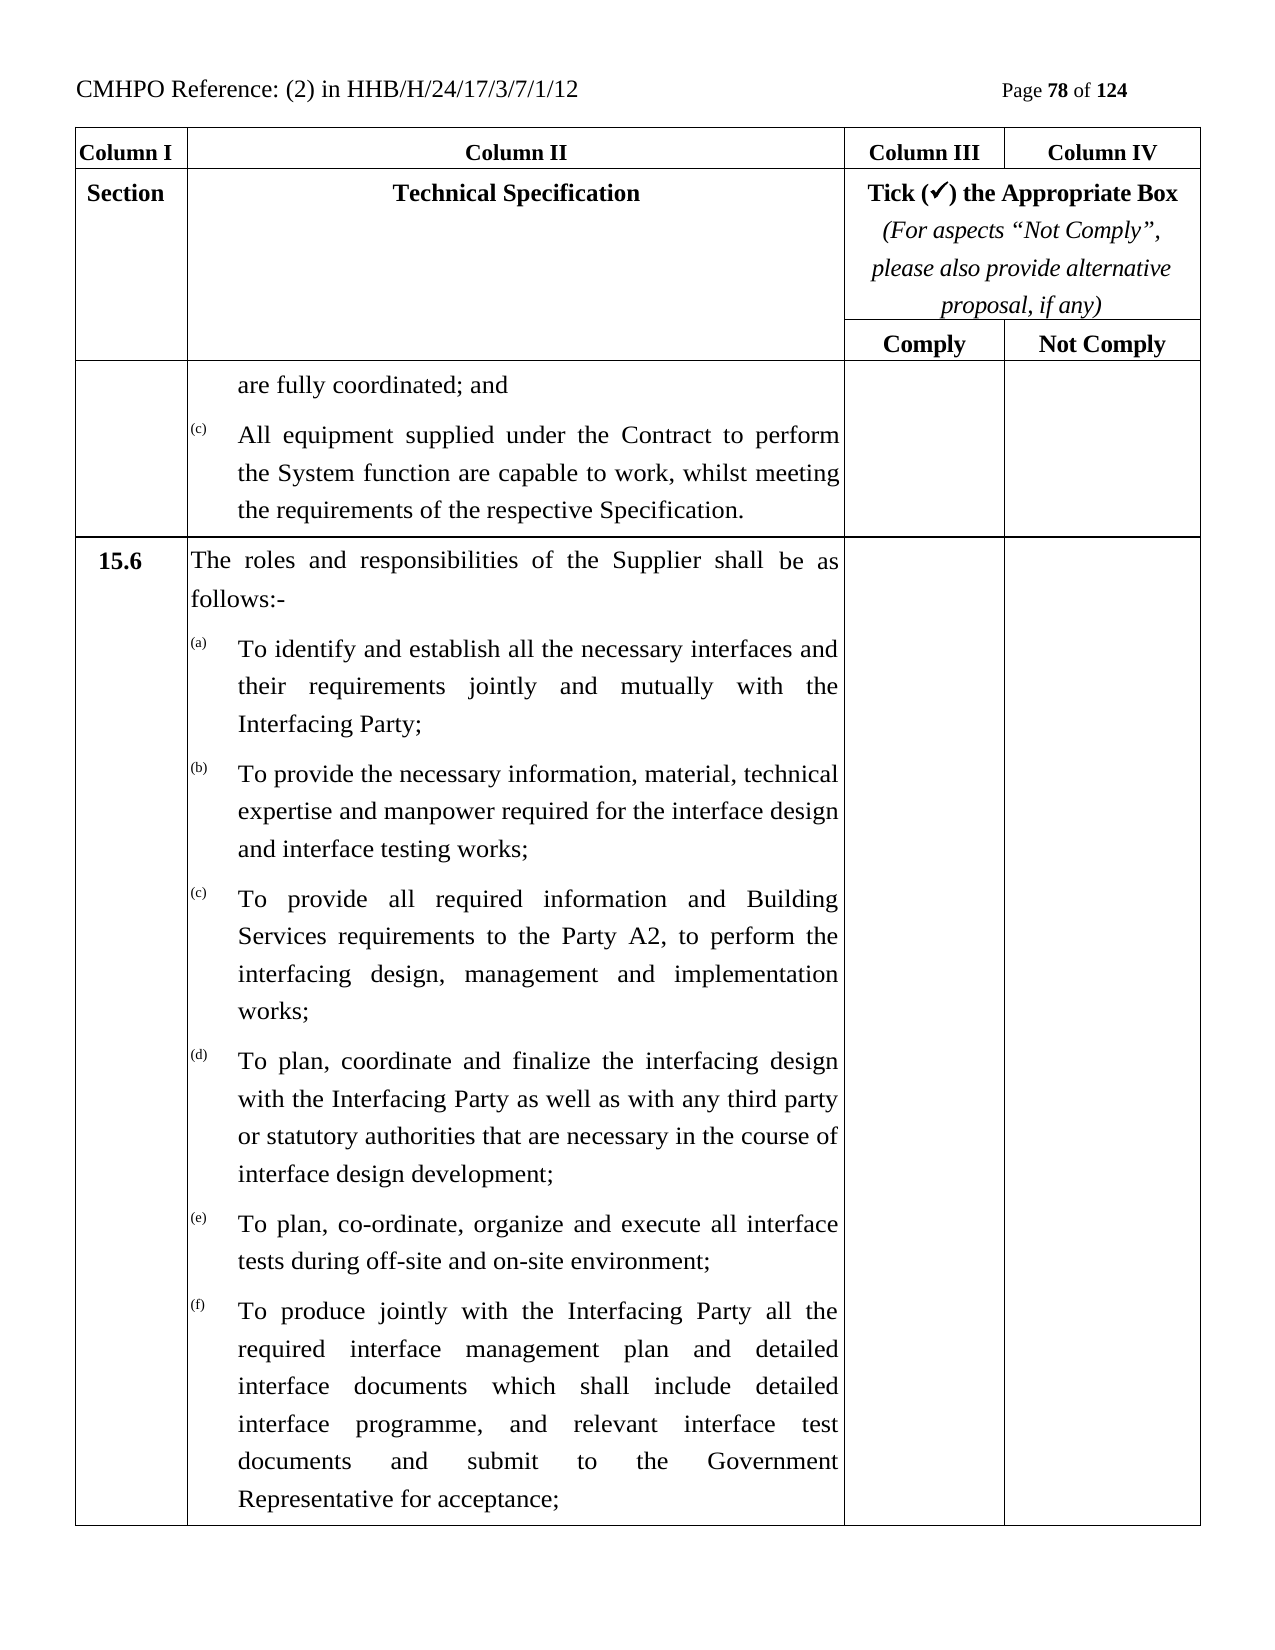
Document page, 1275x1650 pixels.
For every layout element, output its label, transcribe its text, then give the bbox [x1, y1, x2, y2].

table_cell Not Comply [1005, 320, 1200, 360]
table_header Column III [845, 128, 1004, 168]
table_cell Comply [845, 320, 1004, 360]
table_header Column II [188, 128, 844, 168]
table_cell [1005, 538, 1200, 1525]
table_cell [845, 538, 1004, 1525]
table_cell Tick () the Appropriate Box (For aspects “Not Comply”, please also provide alternative proposal, if any) [845, 169, 1200, 319]
table_cell Section [76, 169, 187, 360]
table_header Column IV [1005, 128, 1200, 168]
table_header Column I [76, 128, 187, 168]
table_cell Technical Specification [188, 169, 844, 360]
table_cell [845, 361, 1004, 536]
table_cell [1005, 361, 1200, 536]
table_cell [76, 538, 187, 1525]
table_cell [76, 361, 187, 536]
